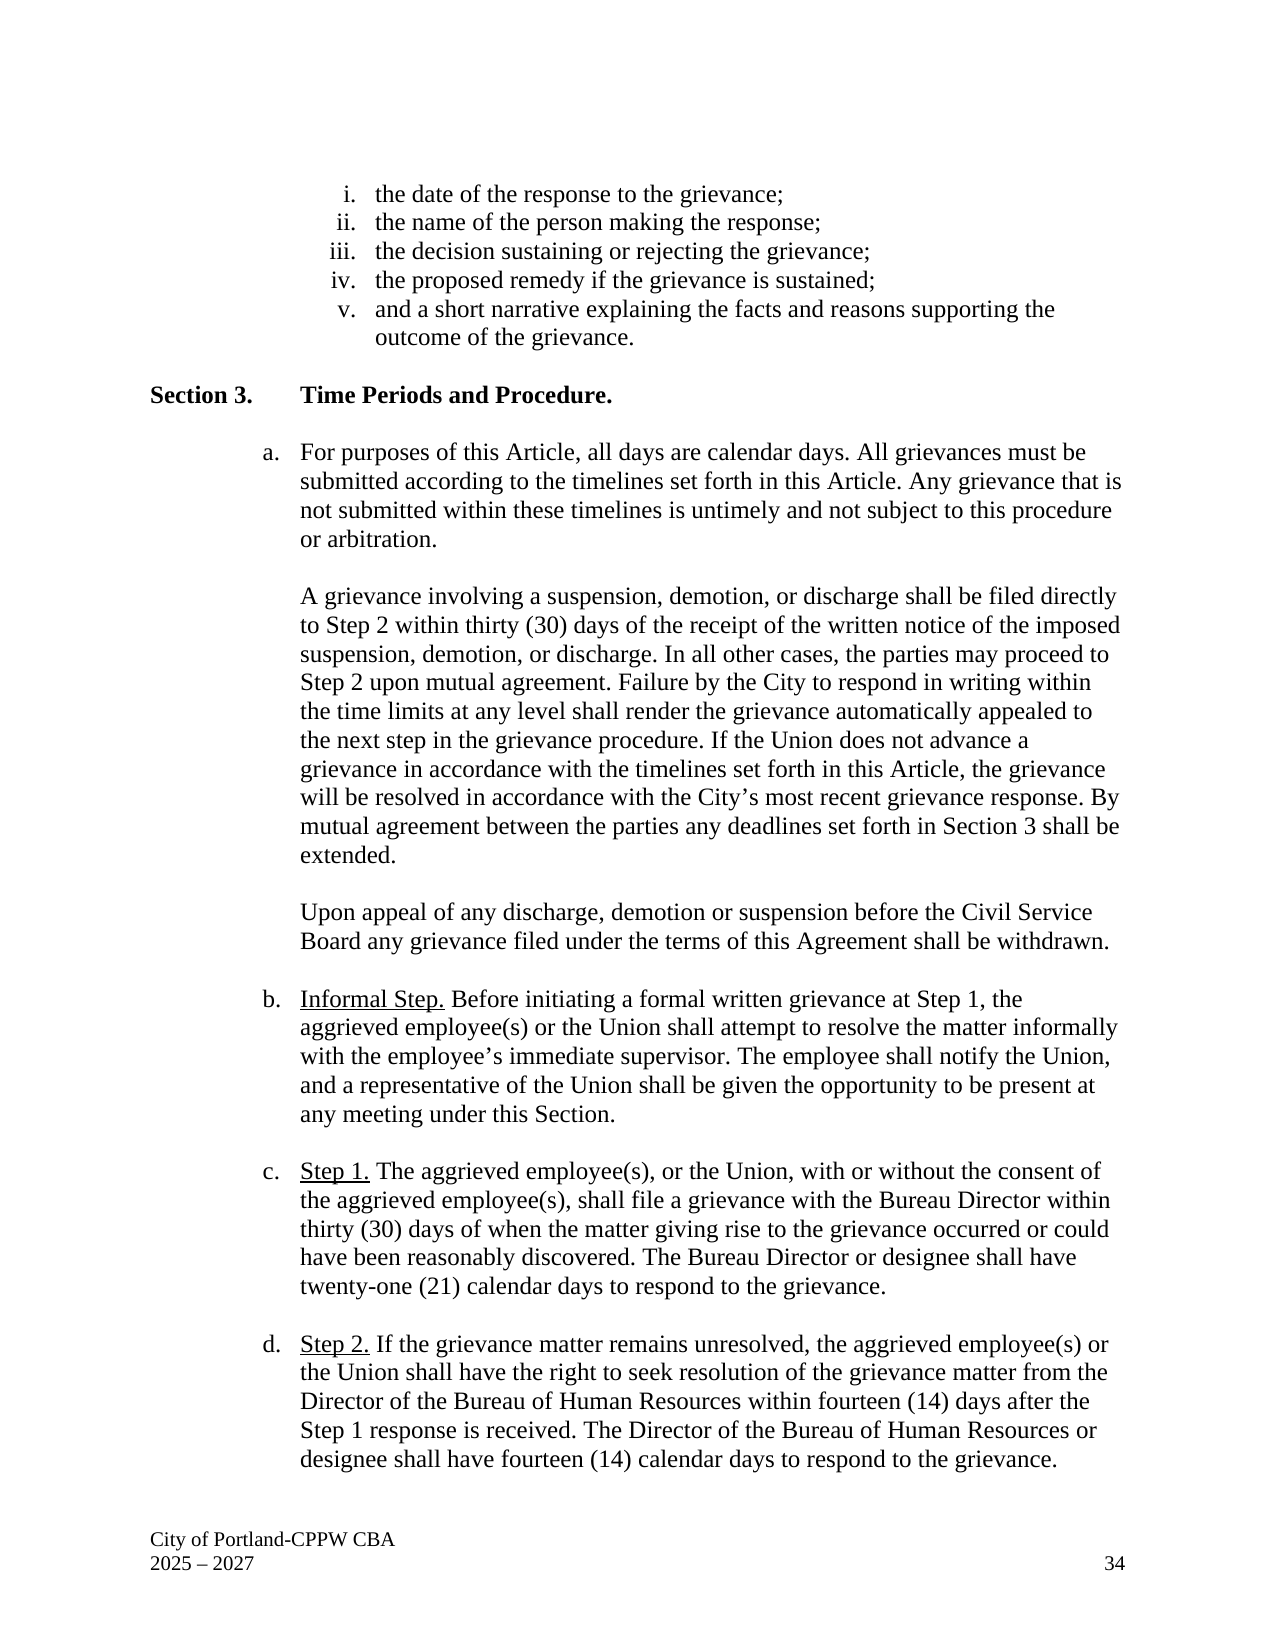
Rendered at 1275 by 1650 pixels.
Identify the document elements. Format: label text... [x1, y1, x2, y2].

list Step 2. If the grievance matter remains unresolved, the aggrieved employee(s) or the Union shall have the right to seek resolution of the grievance matter from the Director of the Bureau of Human Resources within fourteen (14) days after the Step 1 response is received. The Director of the Bureau of Human Resources or designee shall have fourteen (14) calendar days to respond to the grievance. [262, 1329, 1125, 1472]
list the name of the person making the response; [356, 207, 1125, 236]
list Informal Step. Before initiating a formal written grievance at Step 1, the aggrieved employee(s) or the Union shall attempt to resolve the matter informally with the employee’s immediate supervisor. The employee shall notify the Union, and a representative of the Union shall be given the opportunity to be present at any meeting under this Section. [262, 984, 1125, 1127]
list Upon appeal of any discharge, demotion or suspension before the Civil Service Board any grievance filed under the terms of this Agreement shall be withdrawn. [300, 897, 1125, 955]
list For purposes of this Article, all days are calendar days. All grievances must be submitted according to the timelines set forth in this Article. Any grievance that is not submitted within these timelines is untimely and not subject to this procedure or arbitration. [262, 437, 1125, 552]
list and a short narrative explaining the facts and reasons supporting the outcome of the grievance. [356, 294, 1125, 351]
list the decision sustaining or rejecting the grievance; [356, 236, 1125, 265]
list Time Periods and Procedure. [150, 380, 1125, 409]
list the date of the response to the grievance; [356, 179, 1125, 207]
list the proposed remedy if the grievance is sustained; [356, 265, 1125, 294]
list A grievance involving a suspension, demotion, or discharge shall be filed directly to Step 2 within thirty (30) days of the receipt of the written notice of the imposed suspension, demotion, or discharge. In all other cases, the parties may proceed to Step 2 upon mutual agreement. Failure by the City to respond in writing within the time limits at any level shall render the grievance automatically appealed to the next step in the grievance procedure. If the Union does not advance a grievance in accordance with the timelines set forth in this Article, the grievance will be resolved in accordance with the City’s most recent grievance response. By mutual agreement between the parties any deadlines set forth in Section 3 shall be extended. [300, 581, 1125, 869]
list Step 1. The aggrieved employee(s), or the Union, with or without the consent of the aggrieved employee(s), shall file a grievance with the Bureau Director within thirty (30) days of when the matter giving rise to the grievance occurred or could have been reasonably discovered. The Bureau Director or designee shall have twenty-one (21) calendar days to respond to the grievance. [262, 1156, 1125, 1300]
